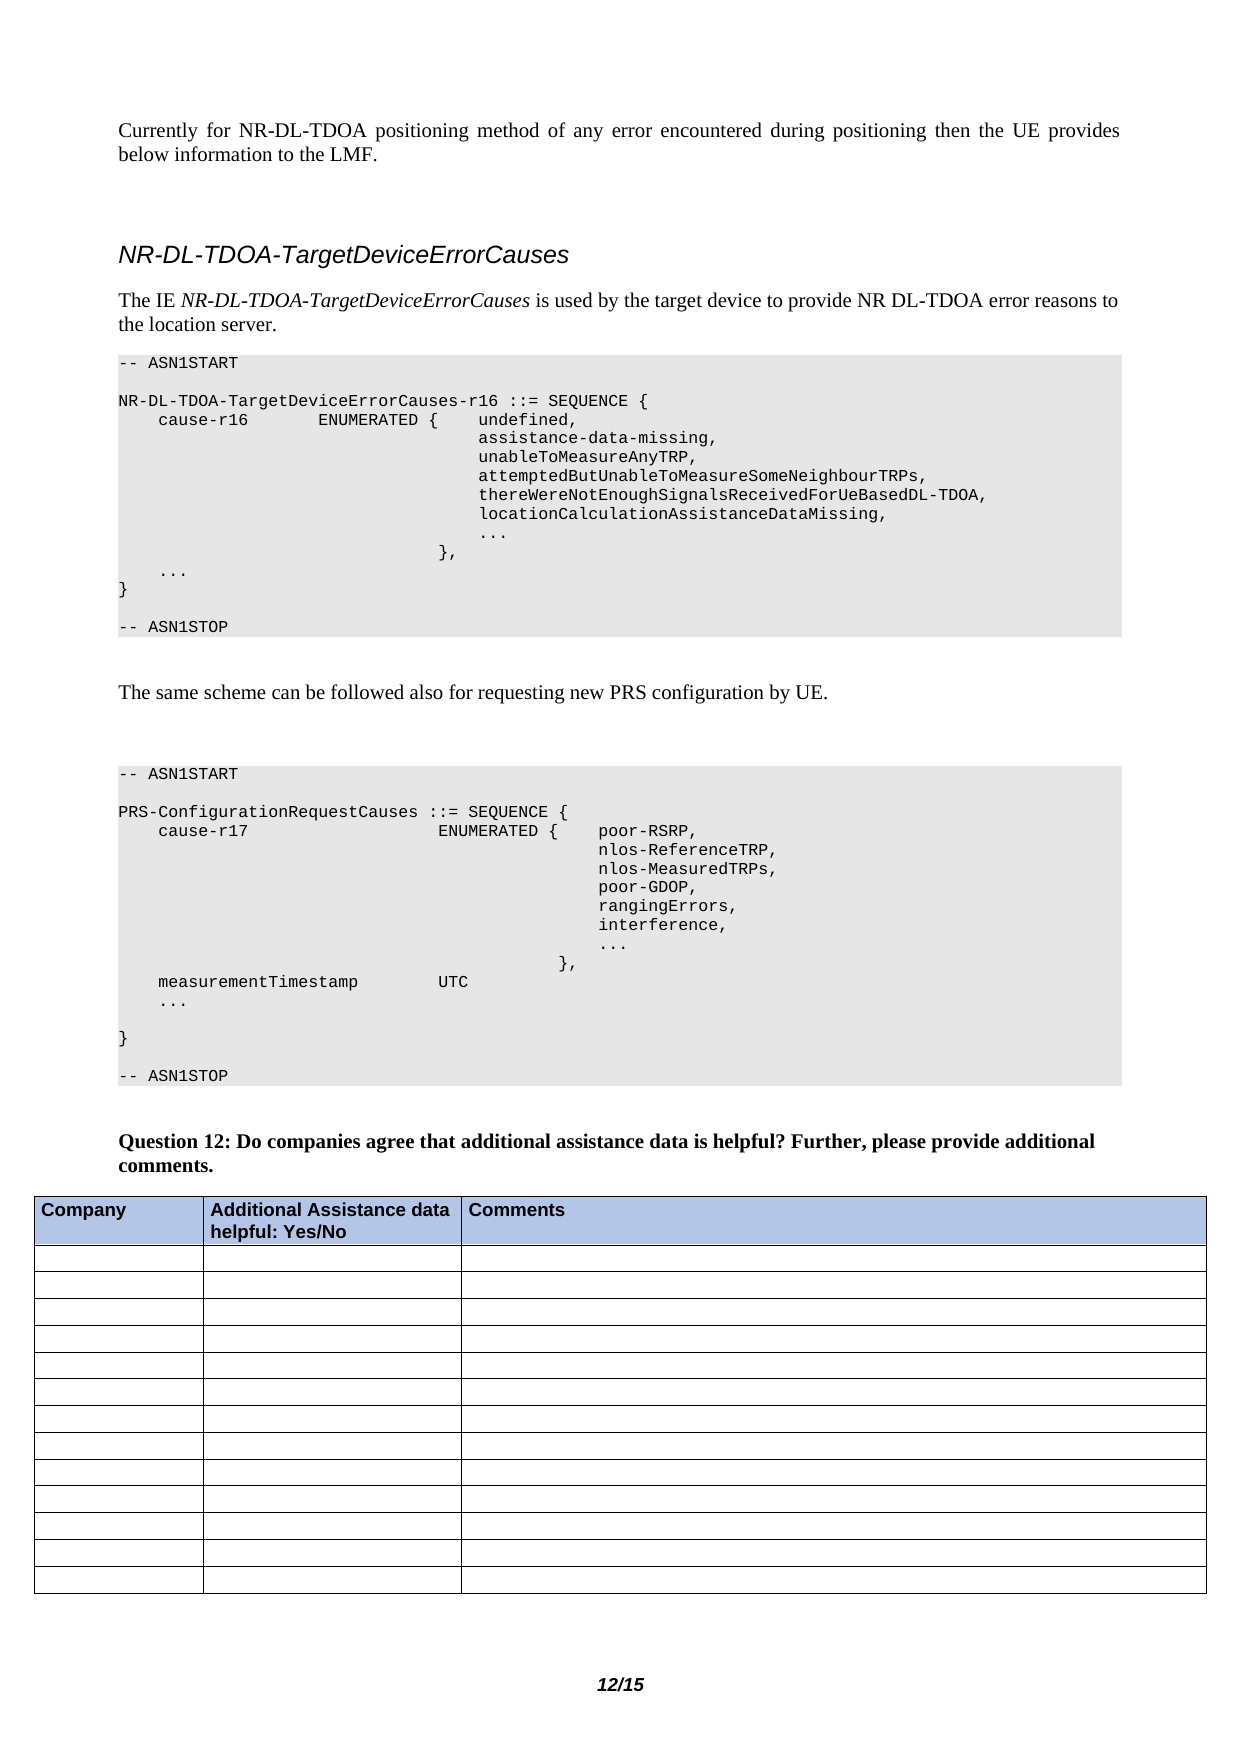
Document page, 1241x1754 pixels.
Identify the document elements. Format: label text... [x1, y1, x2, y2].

text ... [118, 524, 1122, 543]
text assistance-data-missing, [118, 430, 1122, 449]
text PRS-ConfigurationRequestCauses ::= SEQUENCE { [118, 804, 1122, 822]
table_cell [204, 1540, 461, 1566]
table_cell [462, 1246, 1206, 1271]
text cause-r17 ENUMERATED { poor-RSRP, [118, 822, 1122, 841]
table_cell [462, 1567, 1206, 1592]
table_cell [204, 1513, 461, 1539]
text The IE NR-DL-TDOA-TargetDeviceErrorCauses is used by the target device to provide NR DL-TDOA error reasons to the location server. [118, 288, 1122, 336]
text cause-r16 ENUMERATED { undefined, [118, 411, 1122, 430]
table_cell [462, 1433, 1206, 1459]
table_cell [204, 1406, 461, 1432]
table_cell [462, 1513, 1206, 1539]
text ... [118, 936, 1122, 954]
text attemptedButUnableToMeasureSomeNeighbourTRPs, [118, 468, 1122, 487]
table_cell [35, 1326, 203, 1352]
table_cell [462, 1486, 1206, 1512]
text -- ASN1START [118, 355, 1122, 373]
table_cell [462, 1406, 1206, 1432]
table_cell [204, 1567, 461, 1592]
text thereWereNotEnoughSignalsReceivedForUeBasedDL-TDOA, [118, 487, 1122, 506]
table_cell [35, 1433, 203, 1459]
table_cell [35, 1460, 203, 1485]
text } [118, 581, 1122, 600]
table_cell [35, 1513, 203, 1539]
table_cell [462, 1540, 1206, 1566]
text interference, [118, 917, 1122, 936]
text nlos-MeasuredTRPs, [118, 860, 1122, 879]
table_header Comments [462, 1197, 1206, 1244]
table_cell [35, 1272, 203, 1298]
subtitle NR-DL-TDOA-TargetDeviceErrorCauses [118, 240, 1122, 269]
text The same scheme can be followed also for requesting new PRS configuration by UE. [118, 680, 1122, 704]
text nlos-ReferenceTRP, [118, 841, 1122, 860]
table_cell [462, 1299, 1206, 1325]
text -- ASN1STOP [118, 619, 1122, 637]
table_cell [204, 1326, 461, 1352]
text unableToMeasureAnyTRP, [118, 449, 1122, 468]
text rangingErrors, [118, 898, 1122, 917]
text }, [118, 543, 1122, 562]
table_cell [204, 1299, 461, 1325]
table_cell [462, 1353, 1206, 1378]
table_cell [204, 1460, 461, 1485]
table_cell [35, 1299, 203, 1325]
table_cell [462, 1460, 1206, 1485]
text Question 12: Do companies agree that additional assistance data is helpful? Further, please provide additional comments. [118, 1129, 1122, 1177]
table_cell [35, 1486, 203, 1512]
text } [118, 1030, 1122, 1049]
table_cell [204, 1353, 461, 1378]
table_cell [35, 1353, 203, 1378]
table_cell [462, 1379, 1206, 1405]
table_cell [204, 1379, 461, 1405]
table_cell [35, 1379, 203, 1405]
table_cell [35, 1246, 203, 1271]
text }, [118, 954, 1122, 973]
table_cell [204, 1246, 461, 1271]
text measurementTimestamp UTC [118, 973, 1122, 992]
table_cell [204, 1433, 461, 1459]
table_cell [204, 1486, 461, 1512]
table_header Company [35, 1197, 203, 1244]
text poor-GDOP, [118, 879, 1122, 898]
table_cell [35, 1406, 203, 1432]
text locationCalculationAssistanceDataMissing, [118, 506, 1122, 524]
text -- ASN1STOP [118, 1068, 1122, 1086]
text Currently for NR-DL-TDOA positioning method of any error encountered during positioning then the UE provides below information to the LMF. [118, 118, 1122, 166]
table_cell [204, 1272, 461, 1298]
table_cell [35, 1540, 203, 1566]
table_cell [462, 1326, 1206, 1352]
text NR-DL-TDOA-TargetDeviceErrorCauses-r16 ::= SEQUENCE { [118, 392, 1122, 411]
table_cell [462, 1272, 1206, 1298]
table_header Additional Assistance data helpful: Yes/No [204, 1197, 461, 1244]
text -- ASN1START [118, 766, 1122, 785]
table_cell [35, 1567, 203, 1592]
text ... [118, 992, 1122, 1011]
text ... [118, 562, 1122, 581]
